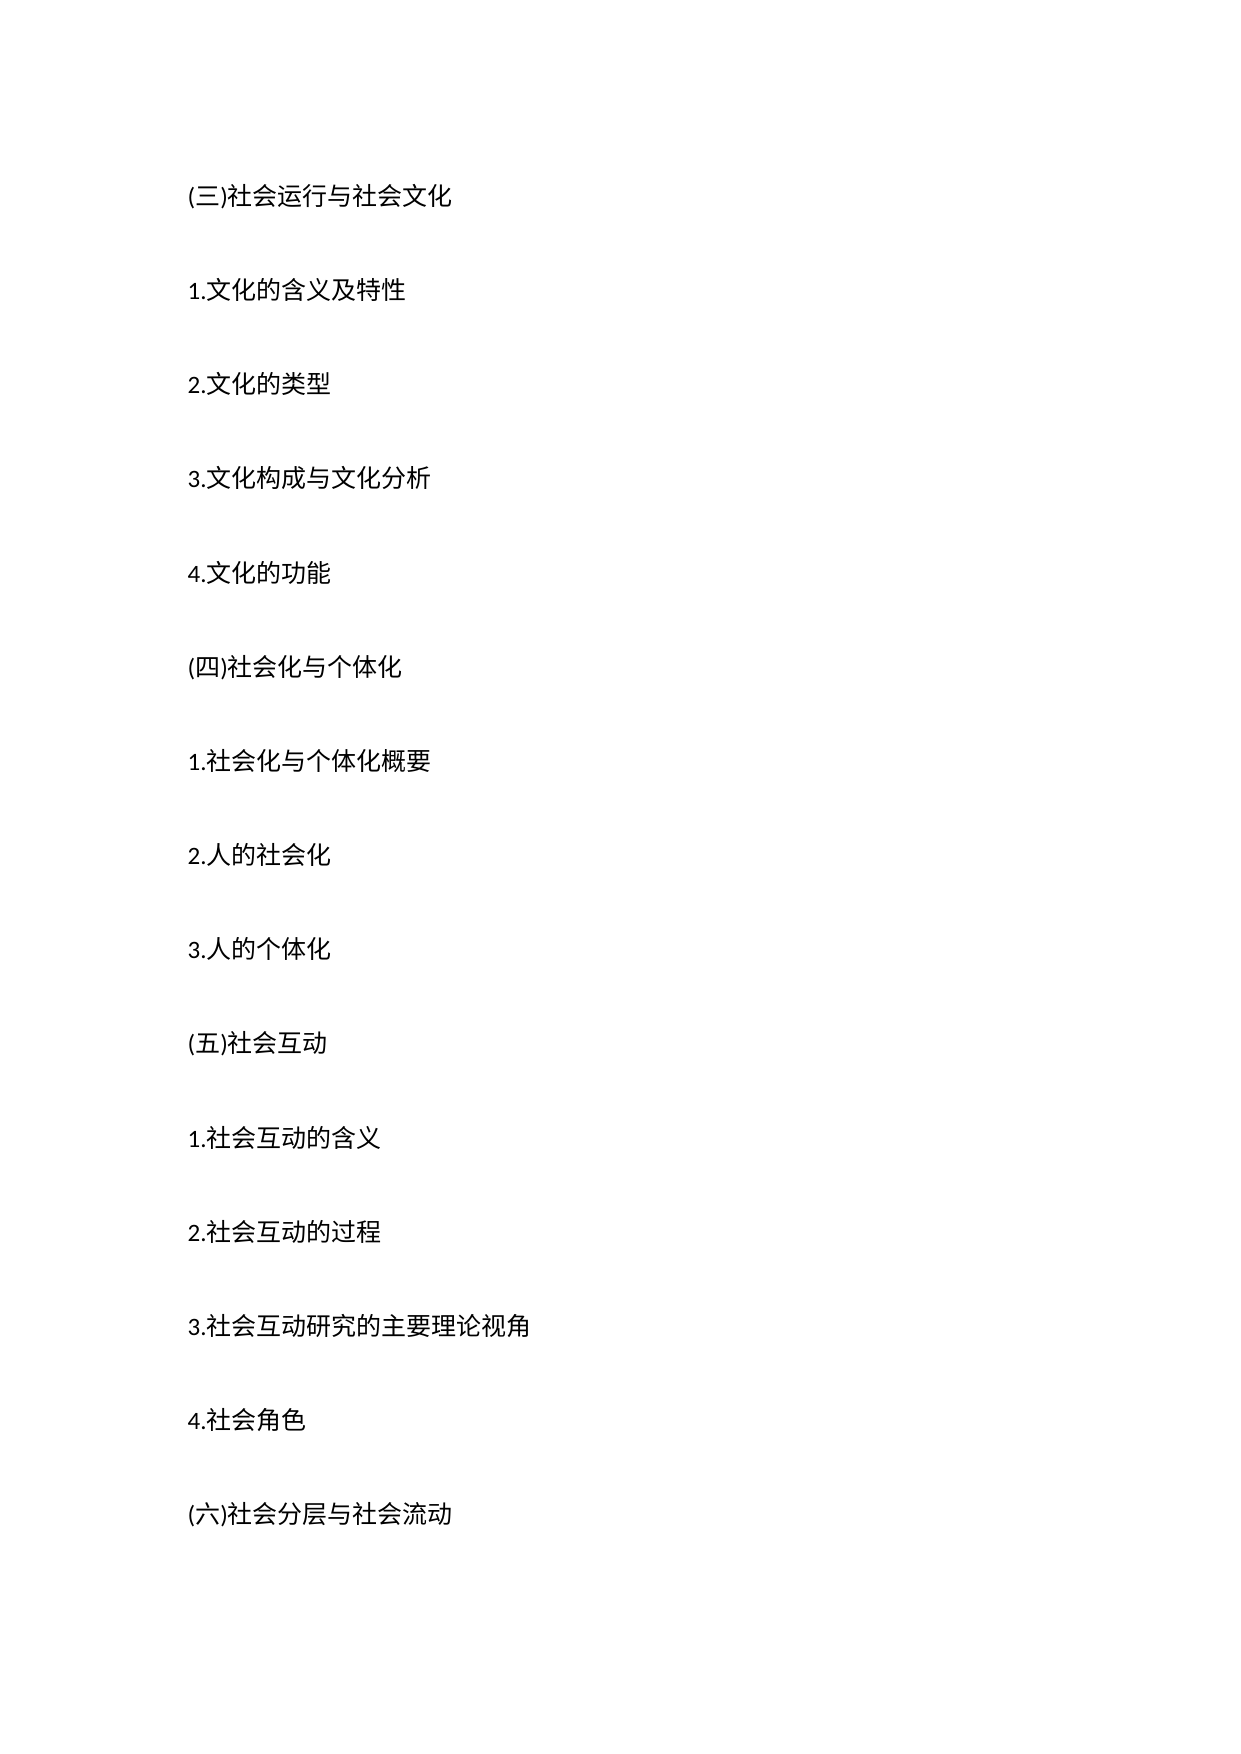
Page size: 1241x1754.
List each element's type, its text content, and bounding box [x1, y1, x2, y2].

text 1.文化的含义及特性 [187, 256, 1053, 321]
text 1.社会互动的含义 [187, 1104, 1053, 1169]
text (五)社会互动 [187, 1009, 1053, 1074]
text 3.社会互动研究的主要理论视角 [187, 1292, 1053, 1357]
text 1.社会化与个体化概要 [187, 727, 1053, 792]
text 2.文化的类型 [187, 350, 1053, 415]
text (四)社会化与个体化 [187, 633, 1053, 698]
text 2.人的社会化 [187, 821, 1053, 886]
text 4.社会角色 [187, 1386, 1053, 1451]
text (六)社会分层与社会流动 [187, 1480, 1053, 1545]
text (三)社会运行与社会文化 [187, 162, 1053, 227]
text 3.人的个体化 [187, 915, 1053, 980]
text 4.文化的功能 [187, 539, 1053, 604]
text 2.社会互动的过程 [187, 1198, 1053, 1263]
text 3.文化构成与文化分析 [187, 444, 1053, 509]
